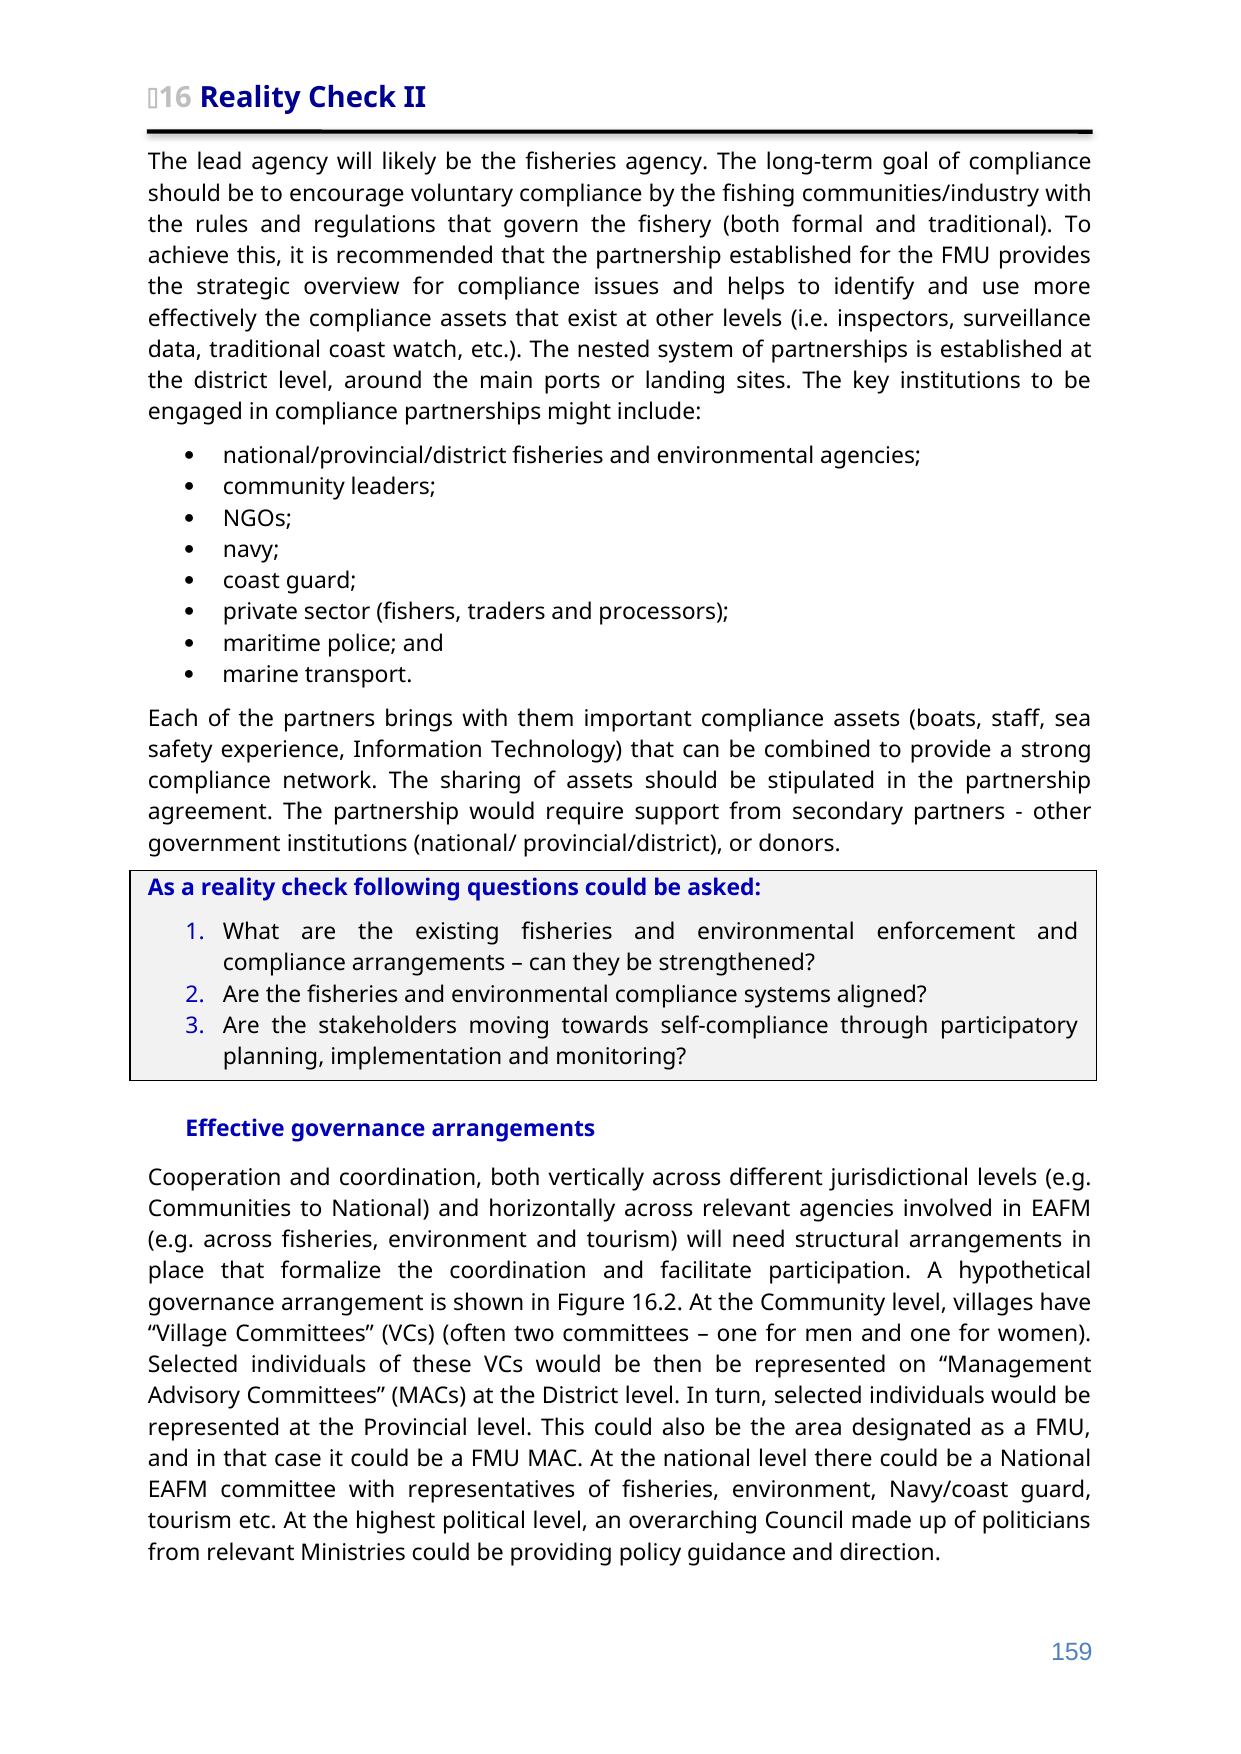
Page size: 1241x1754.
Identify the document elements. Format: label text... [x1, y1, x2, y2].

list national/provincial/district fisheries and environmental agencies; [185, 439, 1092, 470]
list navy; [185, 533, 1092, 564]
list private sector (fishers, traders and processors); [185, 595, 1092, 626]
list community leaders; [185, 470, 1092, 501]
list maritime police; and [185, 626, 1092, 658]
text Each of the partners brings with them important compliance assets (boats, staff, sea safety experience, Information Technology) that can be combined to provide a strong compliance network. The sharing of assets should be stipulated in the partnership agreement. The partnership would require support from secondary partners - other government institutions (national/ provincial/district), or donors. [148, 701, 1092, 858]
text The lead agency will likely be the fisheries agency. The long-term goal of compliance should be to encourage voluntary compliance by the fishing communities/industry with the rules and regulations that govern the fishery (both formal and traditional). To achieve this, it is recommended that the partnership established for the FMU provides the strategic overview for compliance issues and helps to identify and use more effectively the compliance assets that exist at other levels (i.e. inspectors, surveillance data, traditional coast watch, etc.). The nested system of partnerships is established at the district level, around the main ports or landing sites. The key institutions to be engaged in compliance partnerships might include: [148, 145, 1092, 426]
list Effective governance arrangements [185, 1112, 1092, 1143]
list marine transport. [185, 658, 1092, 689]
list NGOs; [185, 501, 1092, 533]
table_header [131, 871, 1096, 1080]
list coast guard; [185, 564, 1092, 595]
text Cooperation and coordination, both vertically across different jurisdictional levels (e.g. Communities to National) and horizontally across relevant agencies involved in EAFM (e.g. across fisheries, environment and tourism) will need structural arrangements in place that formalize the coordination and facilitate participation. A hypothetical governance arrangement is shown in Figure 16.2. At the Community level, villages have “Village Committees” (VCs) (often two committees – one for men and one for women). Selected individuals of these VCs would be then be represented on “Management Advisory Committees” (MACs) at the District level. In turn, selected individuals would be represented at the Provincial level. This could also be the area designated as a FMU, and in that case it could be a FMU MAC. At the national level there could be a National EAFM committee with representatives of fisheries, environment, Navy/coast guard, tourism etc. At the highest political level, an overarching Council made up of politicians from relevant Ministries could be providing policy guidance and direction. [148, 1160, 1092, 1567]
